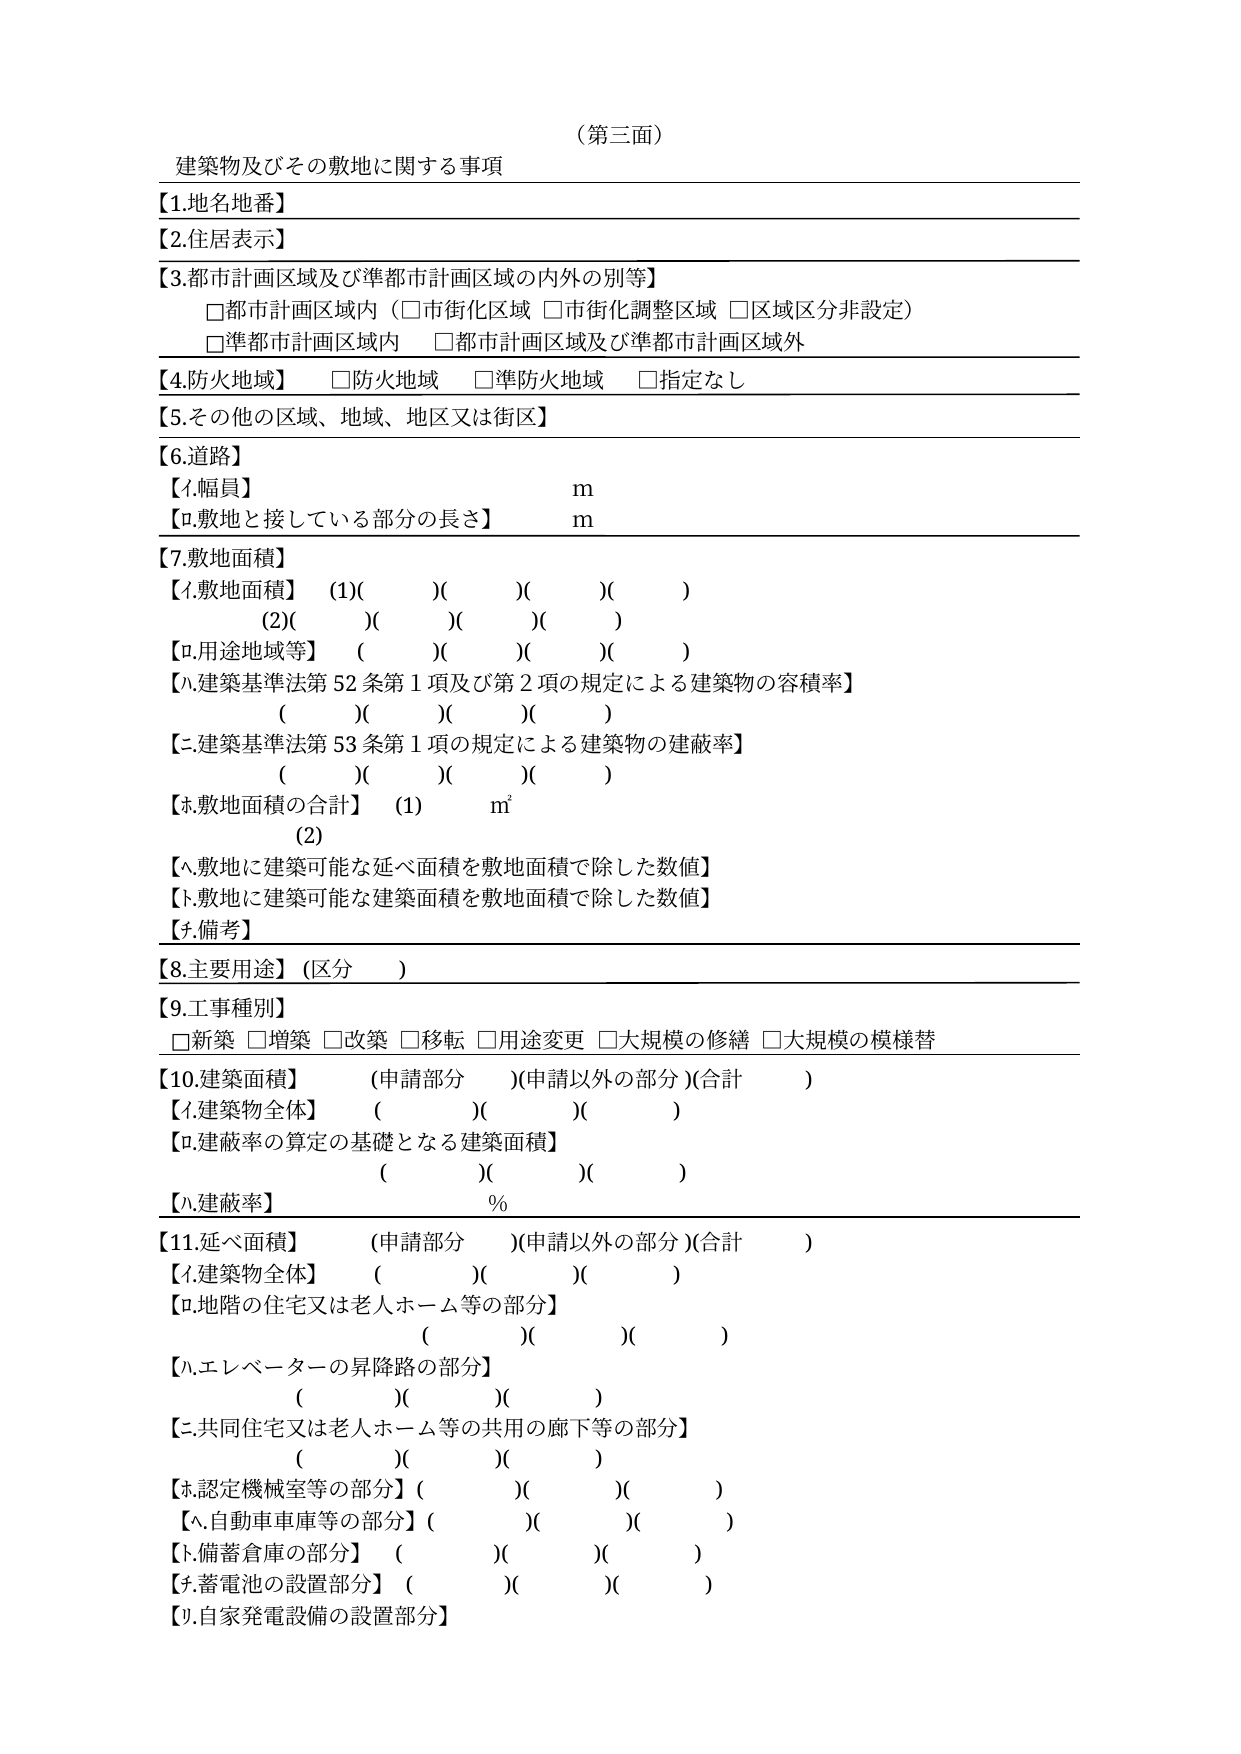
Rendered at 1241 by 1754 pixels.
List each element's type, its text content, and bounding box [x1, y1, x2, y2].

text 【ﾍ.自動車車庫等の部分】( )( )( ) [148, 1504, 1093, 1536]
text 【ﾊ.エレベーターの昇降路の部分】 [148, 1350, 1093, 1382]
text 【1.地名地番】 [148, 186, 1093, 217]
text (2)( )( )( )( ) [148, 605, 1093, 634]
text 【ﾁ.蓄電池の設置部分】 ( )( )( ) [148, 1567, 1093, 1599]
text 【ﾛ.用途地域等】 ( )( )( )( ) [148, 634, 1093, 666]
text □新築 □増築 □改築 □移転 □用途変更 □大規模の修繕 □大規模の模様替 [148, 1023, 1093, 1054]
text ( )( )( ) [148, 1320, 1093, 1350]
text 【ﾎ.認定機械室等の部分】( )( )( ) [148, 1473, 1093, 1504]
text 【ﾎ.敷地面積の合計】 (1) ㎡ [148, 789, 1093, 820]
text 【ﾆ.共同住宅又は老人ホーム等の共用の廊下等の部分】 [148, 1411, 1093, 1443]
text 【2.住居表示】 [148, 222, 1093, 254]
text 【ｲ.建築物全体】 ( )( )( ) [148, 1257, 1093, 1289]
text 【5.その他の区域、地域、地区又は街区】 [148, 400, 1093, 432]
text 【6.道路】 [148, 439, 1093, 471]
text ( )( )( )( ) [148, 698, 1093, 727]
text 【8.主要用途】 (区分 ) [148, 952, 1093, 984]
text 【3.都市計画区域及び準都市計画区域の内外の別等】 [148, 262, 1093, 293]
text ( )( )( ) [148, 1443, 1093, 1473]
text 【ﾊ.建蔽率】 ％ [148, 1186, 1093, 1218]
text 【ﾍ.敷地に建築可能な延べ面積を敷地面積で除した数値】 [148, 850, 1093, 882]
text 【ｲ.建築物全体】 ( )( )( ) [148, 1093, 1093, 1125]
text □準都市計画区域内 □都市計画区域及び準都市計画区域外 [148, 325, 1093, 356]
text 【ﾄ.備蓄倉庫の部分】 ( )( )( ) [148, 1536, 1093, 1567]
text 【ﾄ.敷地に建築可能な建築面積を敷地面積で除した数値】 [148, 882, 1093, 913]
text ( )( )( ) [148, 1157, 1093, 1186]
text 【4.防火地域】 □防火地域 □準防火地域 □指定なし [148, 364, 1093, 395]
text 【ｲ.敷地面積】 (1)( )( )( )( ) [148, 573, 1093, 605]
text 【ﾛ.敷地と接している部分の長さ】 ｍ [148, 502, 1093, 534]
text 建築物及びその敷地に関する事項 [148, 149, 1093, 181]
text ( )( )( ) [148, 1382, 1093, 1411]
text 【10.建築面積】 (申請部分 )(申請以外の部分 )(合計 ) [148, 1062, 1093, 1093]
text 【ﾛ.地階の住宅又は老人ホーム等の部分】 [148, 1289, 1093, 1320]
text 【ﾆ.建築基準法第53条第１項の規定による建築物の建蔽率】 [148, 727, 1093, 759]
text 【ﾁ.備考】 [148, 913, 1093, 945]
text 【ﾛ.建蔽率の算定の基礎となる建築面積】 [148, 1125, 1093, 1157]
text 【ﾘ.自家発電設備の設置部分】 [148, 1599, 1093, 1631]
text ( )( )( )( ) [148, 759, 1093, 789]
text （第三面） [148, 118, 1093, 149]
text 【7.敷地面積】 [148, 542, 1093, 573]
text 【ﾊ.建築基準法第52条第１項及び第２項の規定による建築物の容積率】 [148, 666, 1093, 698]
text (2) [148, 820, 1093, 850]
text 【9.工事種別】 [148, 991, 1093, 1023]
text 【ｲ.幅員】 ｍ [148, 471, 1093, 502]
text □都市計画区域内（□市街化区域 □市街化調整区域 □区域区分非設定） [148, 293, 1093, 325]
text 【11.延べ面積】 (申請部分 )(申請以外の部分 )(合計 ) [148, 1226, 1093, 1257]
